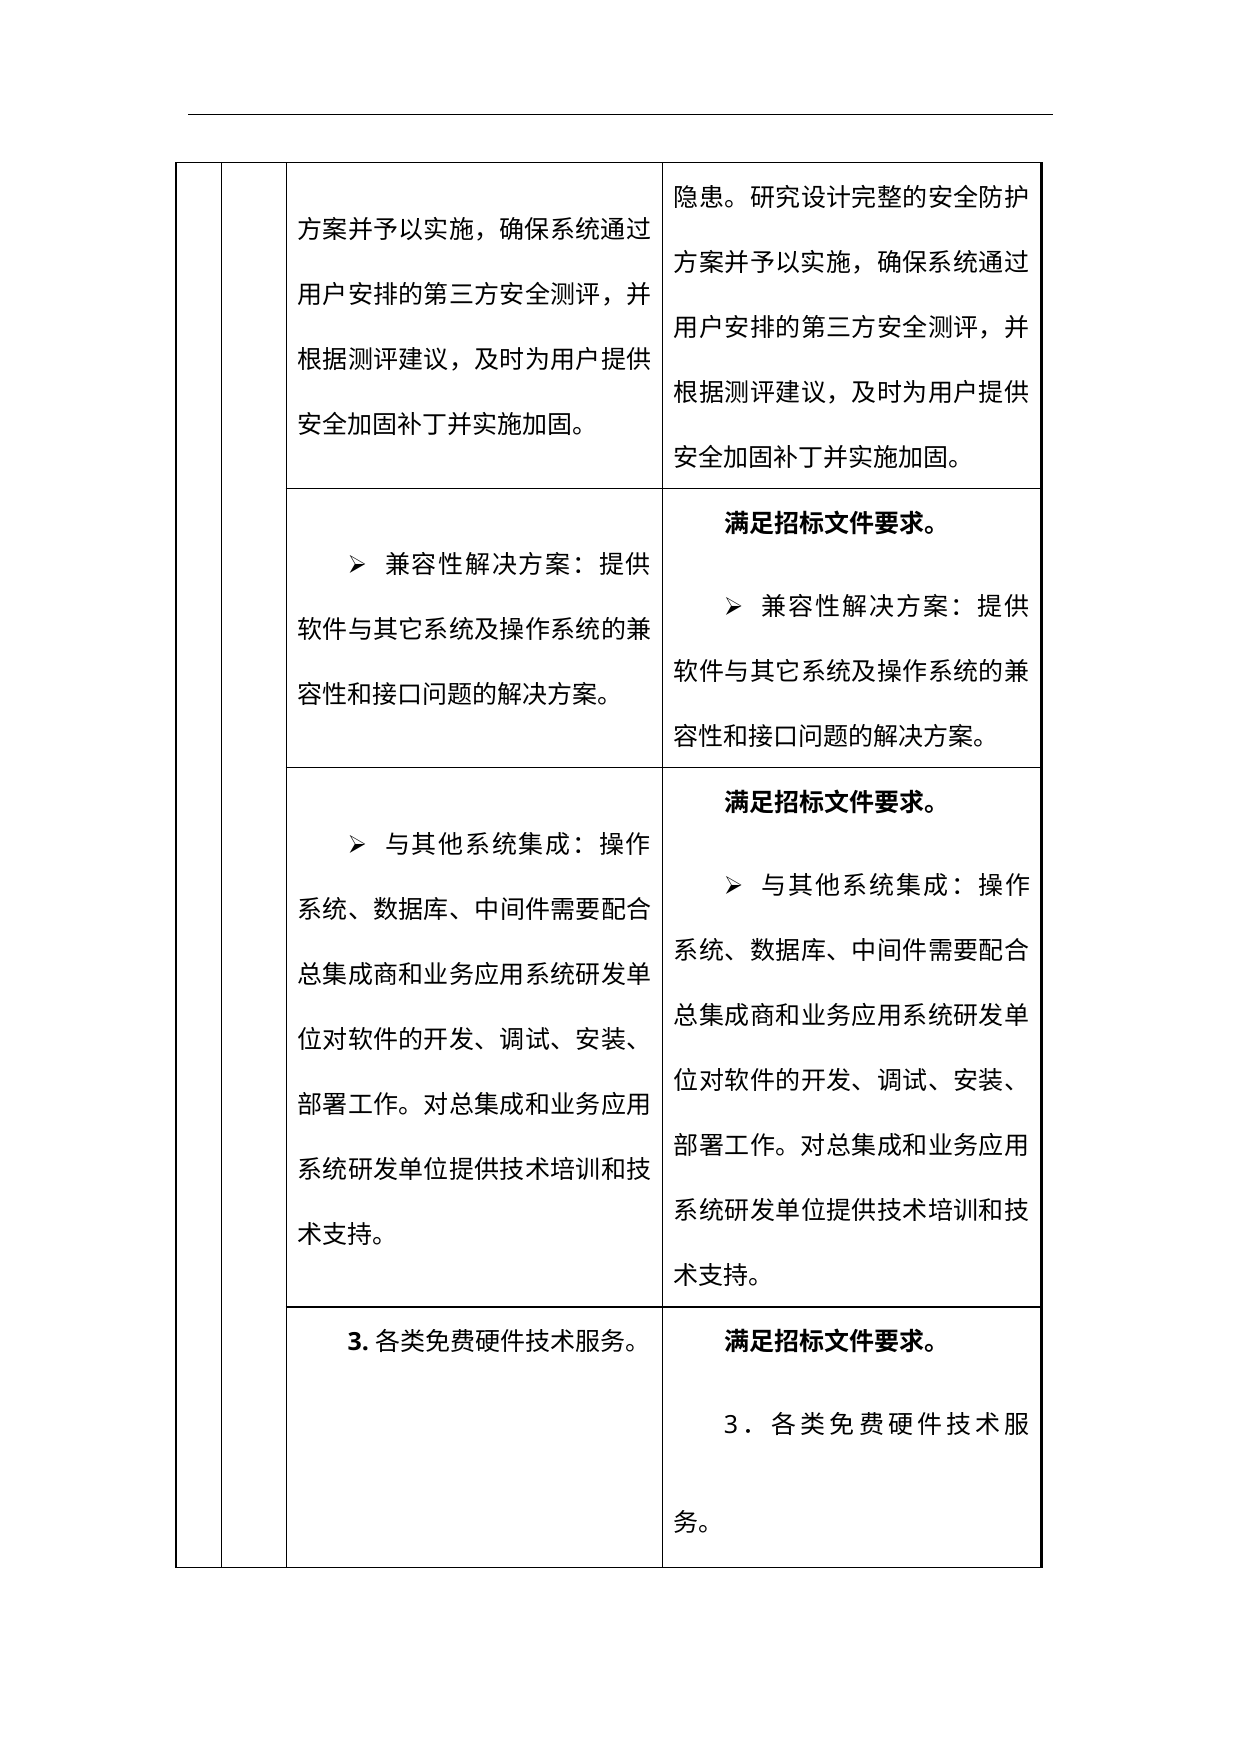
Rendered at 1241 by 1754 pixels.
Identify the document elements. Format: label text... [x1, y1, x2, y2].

table_cell 满足招标文件要求。 与其他系统集成：操作系统、数据库、中间件需要配合总集成商和业务应用系统研发单位对软件的开发、调试、安装、部署工作。对总集成和业务应用系统研发单位提供技术培训和技术支持。 [663, 768, 1040, 1306]
table_cell 满足招标文件要求。 兼容性解决方案：提供软件与其它系统及操作系统的兼容性和接口问题的解决方案。 [663, 489, 1040, 767]
table_cell 与其他系统集成：操作系统、数据库、中间件需要配合总集成商和业务应用系统研发单位对软件的开发、调试、安装、部署工作。对总集成和业务应用系统研发单位提供技术培训和技术支持。 [287, 768, 662, 1306]
table_cell 3. 各类免费硬件技术服务。 [287, 1308, 662, 1567]
table_cell 兼容性解决方案：提供软件与其它系统及操作系统的兼容性和接口问题的解决方案。 [287, 489, 662, 767]
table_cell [663, 163, 1040, 488]
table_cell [287, 163, 662, 488]
table_cell 满足招标文件要求。 3．各类免费硬件技术服务。 [663, 1308, 1040, 1567]
